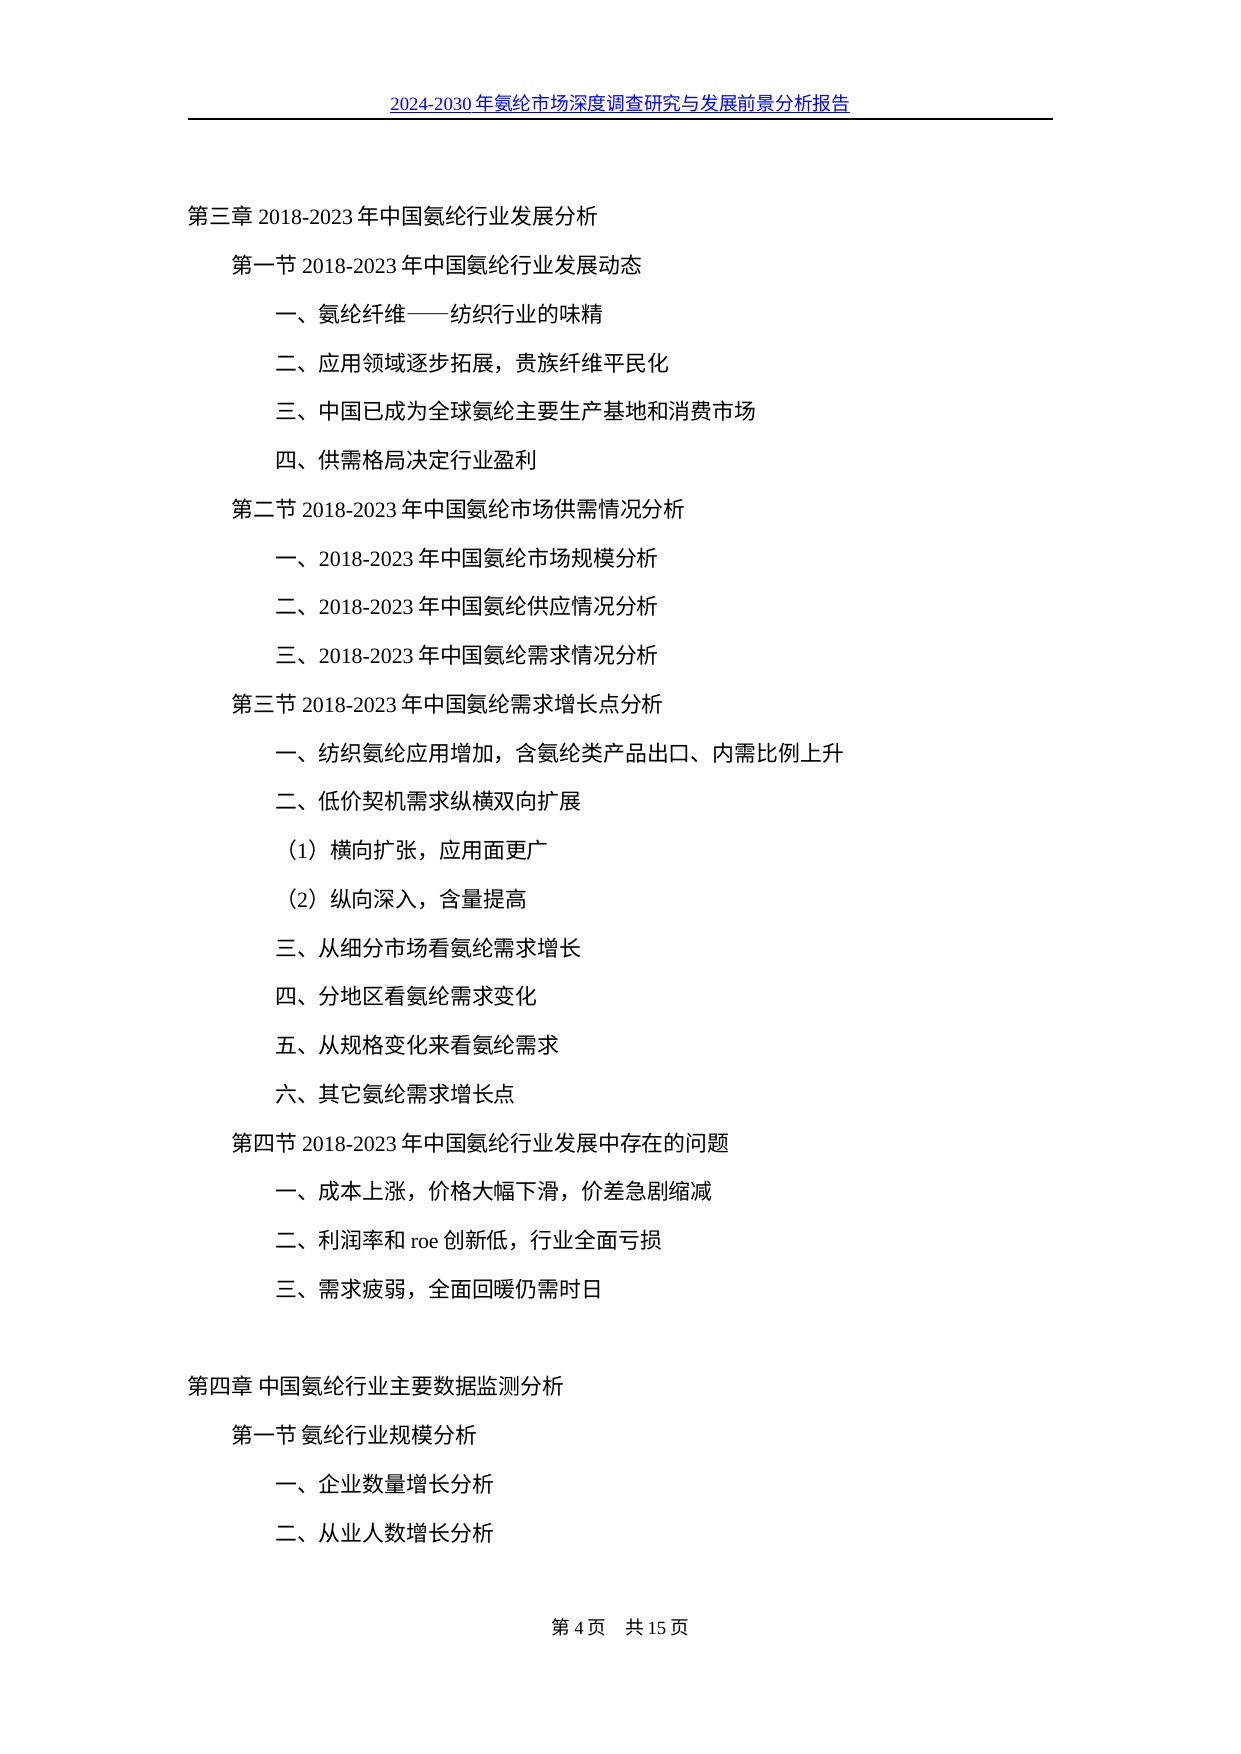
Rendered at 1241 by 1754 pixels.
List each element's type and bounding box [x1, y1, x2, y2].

text [187, 150, 1053, 1548]
